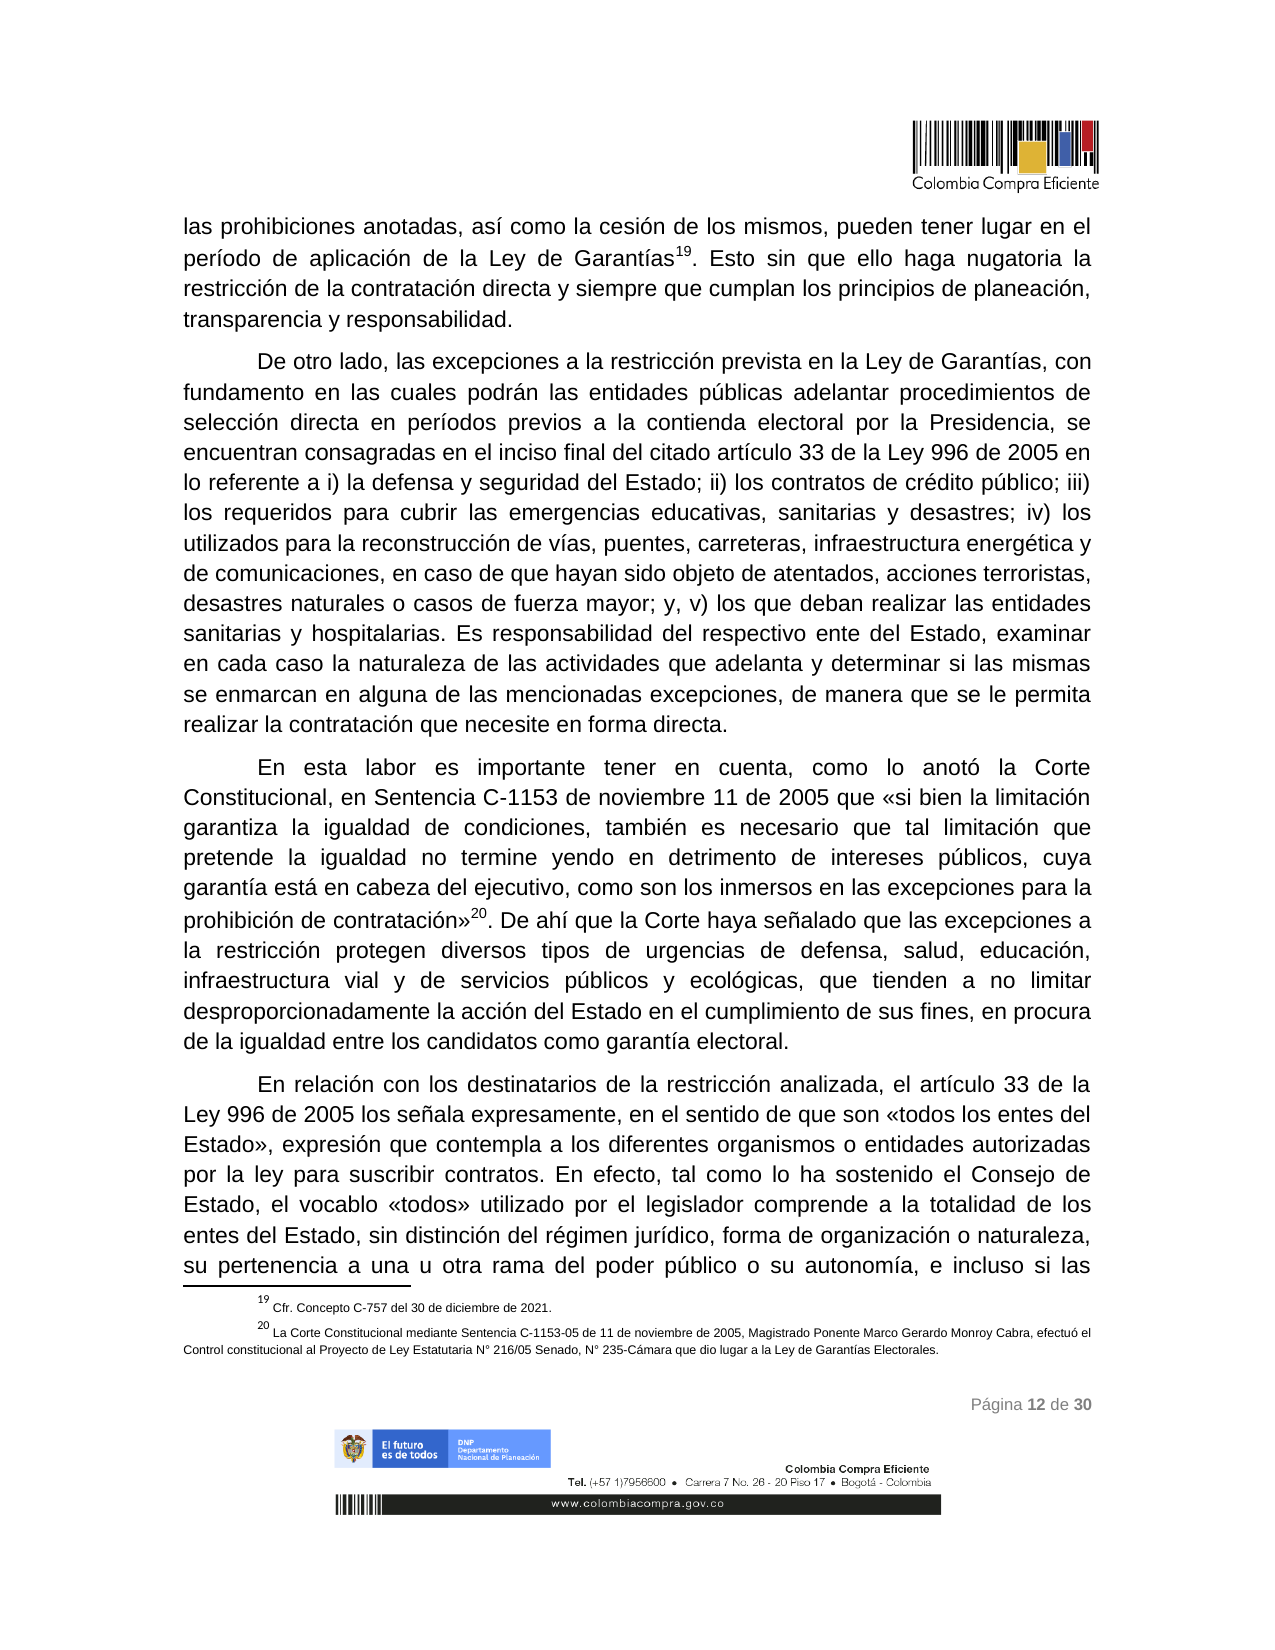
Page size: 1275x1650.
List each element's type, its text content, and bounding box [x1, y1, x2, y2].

picture [334, 1429, 942, 1515]
text En esta labor es importante tener en cuenta, como lo anotó la Corte Constitucional, en Sentencia C-1153 de noviembre 11 de 2005 que «si bien la limitación garantiza la igualdad de condiciones, también es necesario que tal limitación que pretende la igualdad no termine yendo en detrimento de intereses públicos, cuya garantía está en cabeza del ejecutivo, como son los inmersos en las excepciones para la prohibición de contratación». De ahí que la Corte haya señalado que las excepciones a la restricción protegen diversos tipos de urgencias de defensa, salud, educación, infraestructura vial y de servicios públicos y ecológicas, que tienden a no limitar desproporcionadamente la acción del Estado en el cumplimiento de sus fines, en procura de la igualdad entre los candidatos como garantía electoral. [183, 753, 1092, 1054]
picture [905, 114, 1105, 196]
text De otro lado, las excepciones a la restricción prevista en la Ley de Garantías, con fundamento en las cuales podrán las entidades públicas adelantar procedimientos de selección directa en períodos previos a la contienda electoral por la Presidencia, se encuentran consagradas en el inciso final del citado artículo 33 de la Ley 996 de 2005 en lo referente a i) la defensa y seguridad del Estado; ii) los contratos de crédito público; iii) los requeridos para cubrir las emergencias educativas, sanitarias y desastres; iv) los utilizados para la reconstrucción de vías, puentes, carreteras, infraestructura energética y de comunicaciones, en caso de que hayan sido objeto de atentados, acciones terroristas, desastres naturales o casos de fuerza mayor; y, v) los que deban realizar las entidades sanitarias y hospitalarias. Es responsabilidad del respectivo ente del Estado, examinar en cada caso la naturaleza de las actividades que adelanta y determinar si las mismas se enmarcan en alguna de las mencionadas excepciones, de manera que se le permita realizar la contratación que necesite en forma directa. [183, 348, 1092, 737]
